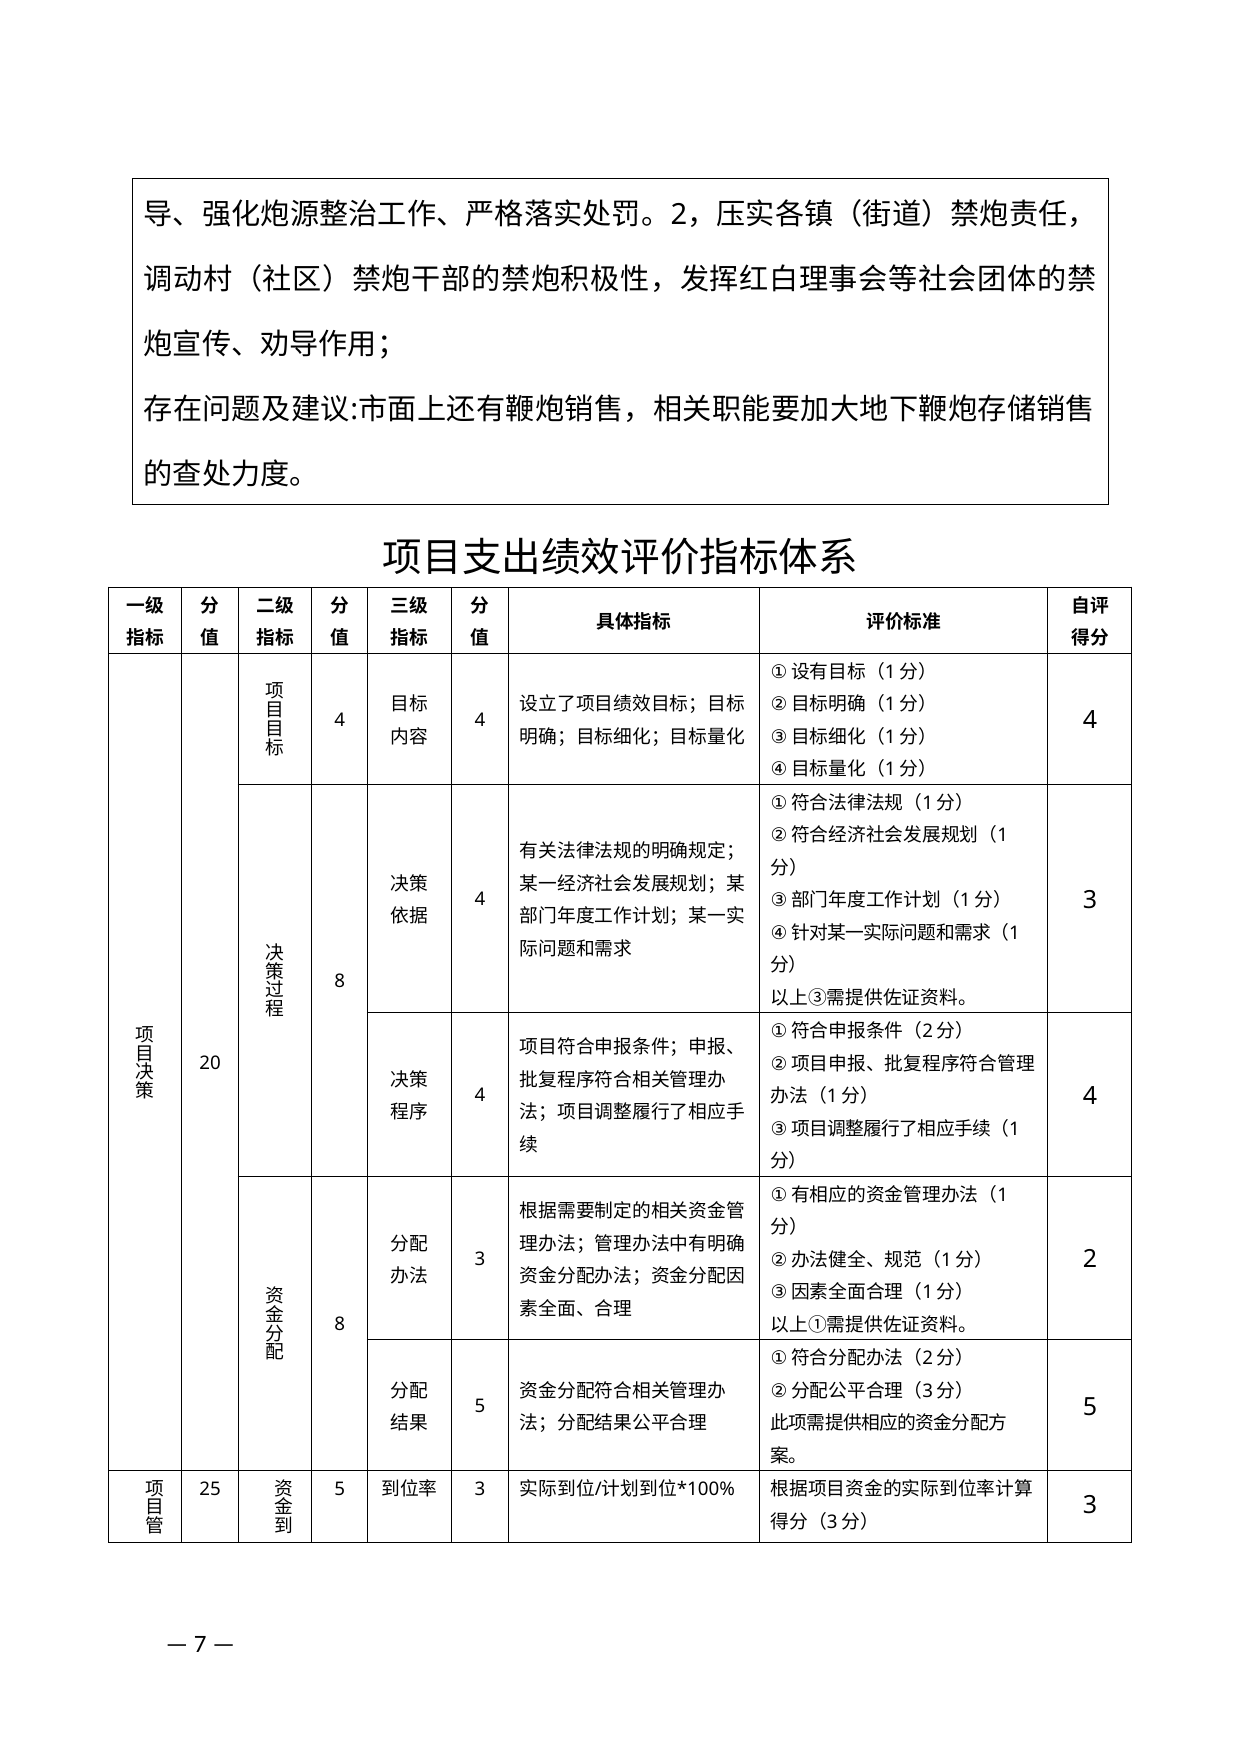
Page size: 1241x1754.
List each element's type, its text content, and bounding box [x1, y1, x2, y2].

table_header 具体指标 [509, 588, 759, 653]
table_cell 设立了项目绩效目标；目标明确；目标细化；目标量化 [509, 654, 759, 784]
table_cell 25 [182, 1471, 238, 1542]
table_header 一级 指标 [109, 588, 181, 653]
table_cell 20 [182, 654, 238, 1470]
text 项目支出绩效评价指标体系 [165, 522, 1075, 587]
table_cell 根据项目资金的实际到位率计算得分（3分） [760, 1471, 1047, 1542]
table_cell 项目决策 [109, 654, 181, 1470]
table_cell ①有相应的资金管理办法（1分） ②办法健全、规范（1分） ③因素全面合理（1分） 以上①需提供佐证资料。 [760, 1177, 1047, 1339]
table_cell 分配 结果 [368, 1340, 451, 1470]
table_cell 3 [452, 1471, 508, 1542]
table_cell 有关法律法规的明确规定；某一经济社会发展规划；某部门年度工作计划；某一实际问题和需求 [509, 785, 759, 1012]
table_cell 4 [312, 654, 367, 784]
table_cell 5 [312, 1471, 367, 1542]
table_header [133, 179, 1108, 504]
table_cell ①设有目标（1分） ②目标明确（1分） ③目标细化（1分） ④目标量化（1分） [760, 654, 1047, 784]
table_cell 4 [452, 654, 508, 784]
table_cell 分配 办法 [368, 1177, 451, 1339]
table_header 评价标准 [760, 588, 1047, 653]
table_header 二级 指标 [239, 588, 311, 653]
table_cell 5 [1048, 1340, 1131, 1470]
table_cell ①符合法律法规（1分） ②符合经济社会发展规划（1分） ③部门年度工作计划（1分） ④针对某一实际问题和需求（1分） 以上③需提供佐证资料。 [760, 785, 1047, 1012]
table_cell 3 [1048, 785, 1131, 1012]
table_cell 2 [1048, 1177, 1131, 1339]
table_cell 决策 程序 [368, 1013, 451, 1176]
table_cell 4 [1048, 1013, 1131, 1176]
table_cell 目标 内容 [368, 654, 451, 784]
table_cell 8 [312, 1177, 367, 1470]
table_cell 实际到位/计划到位*100% [509, 1471, 759, 1542]
table_cell 项目目标 [239, 654, 311, 784]
table_cell 到位率 [368, 1471, 451, 1542]
table_cell 4 [452, 785, 508, 1012]
table_cell 4 [1048, 654, 1131, 784]
table_cell 4 [452, 1013, 508, 1176]
table_cell 资金到位 [239, 1471, 311, 1542]
table_header 分值 [182, 588, 238, 653]
table_cell ①符合分配办法（2分） ②分配公平合理（3分） 此项需提供相应的资金分配方案。 [760, 1340, 1047, 1470]
table_header 分值 [452, 588, 508, 653]
table_cell 3 [452, 1177, 508, 1339]
table_cell 决策过程 [239, 785, 311, 1176]
table_cell 资金分配符合相关管理办法；分配结果公平合理 [509, 1340, 759, 1470]
table_cell 3 [1048, 1471, 1131, 1542]
table_header 分值 [312, 588, 367, 653]
table_cell ①符合申报条件（2分） ②项目申报、批复程序符合管理办法（1分） ③项目调整履行了相应手续（1分） [760, 1013, 1047, 1176]
table_cell 项目符合申报条件；申报、批复程序符合相关管理办法；项目调整履行了相应手续 [509, 1013, 759, 1176]
table_cell 决策 依据 [368, 785, 451, 1012]
table_cell 8 [312, 785, 367, 1176]
table_cell 5 [452, 1340, 508, 1470]
table_header 三级 指标 [368, 588, 451, 653]
table_cell 资金分配 [239, 1177, 311, 1470]
table_cell 项目管理 [109, 1471, 181, 1542]
table_cell 根据需要制定的相关资金管理办法；管理办法中有明确资金分配办法；资金分配因素全面、合理 [509, 1177, 759, 1339]
table_header 自评 得分 [1048, 588, 1131, 653]
